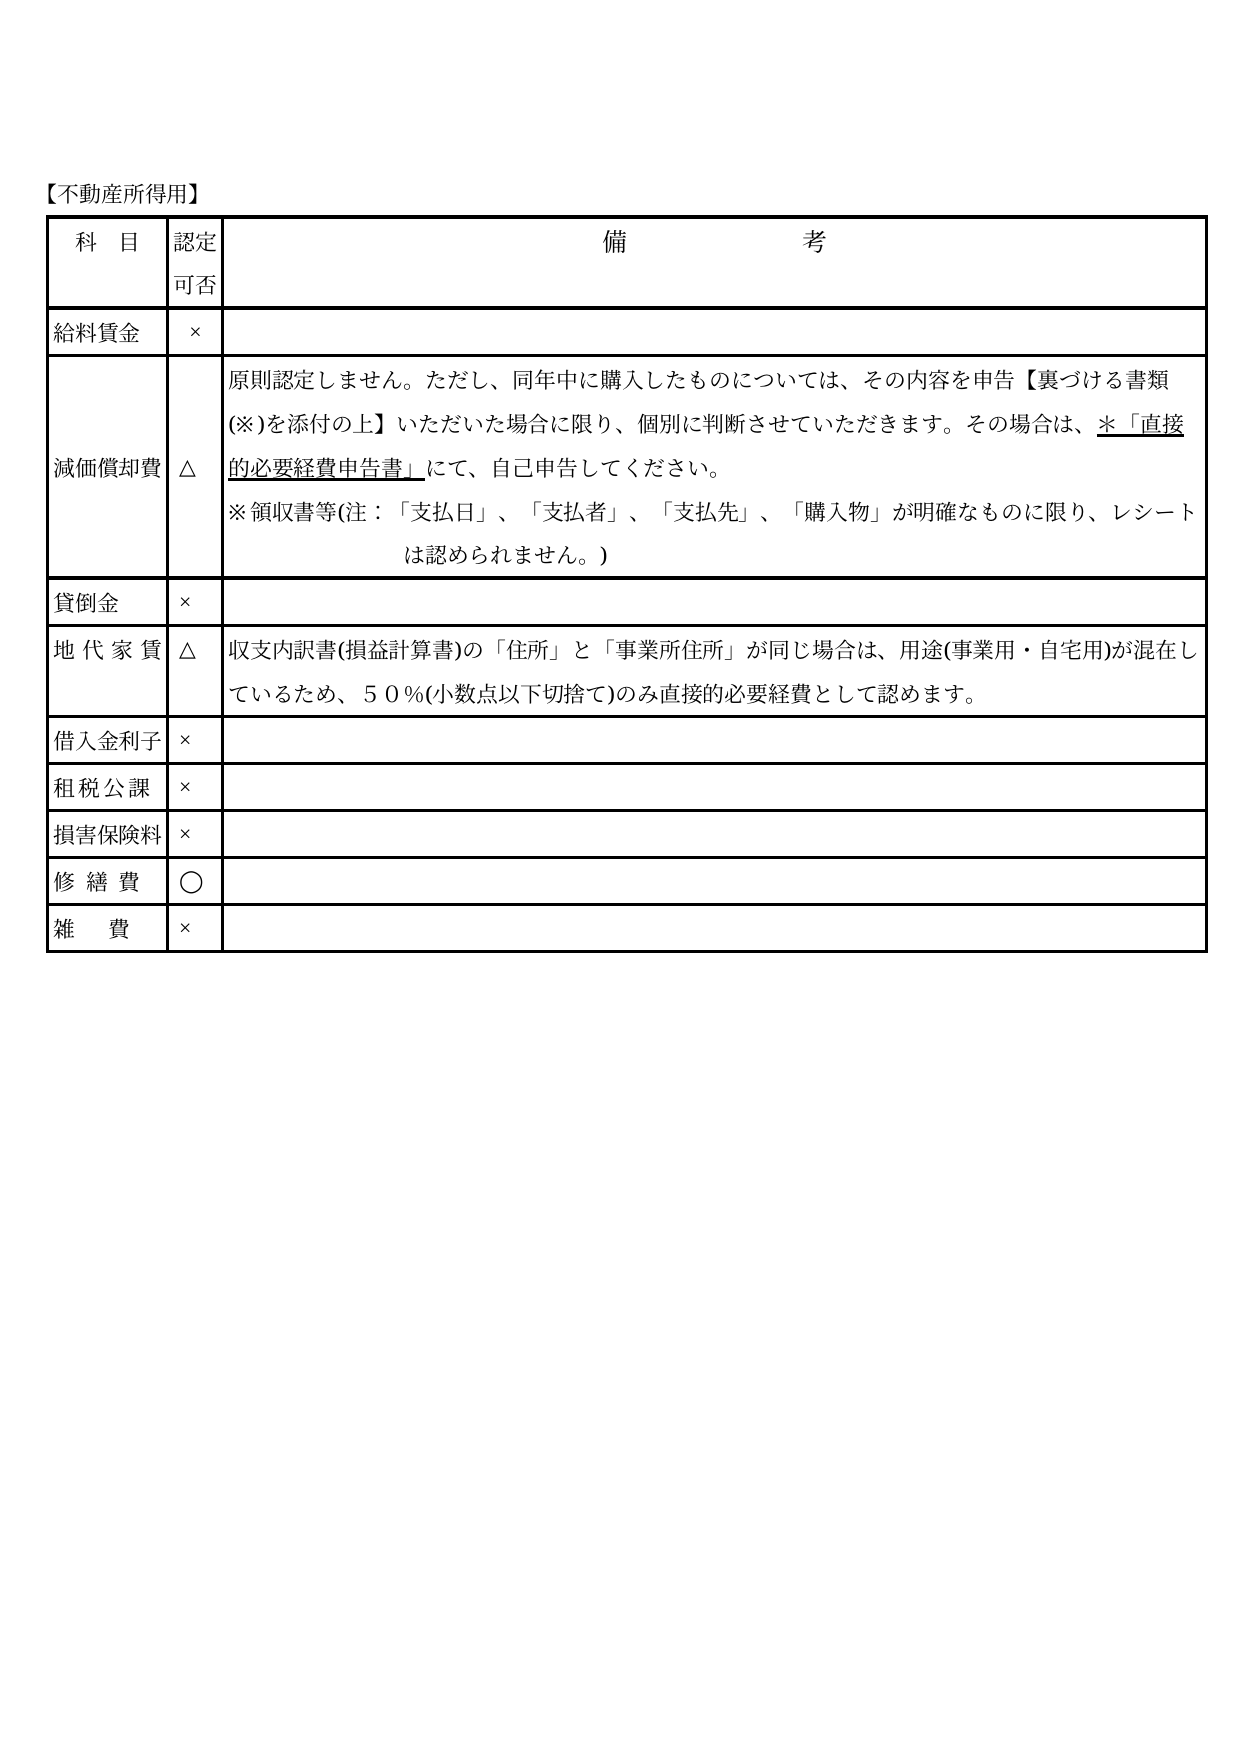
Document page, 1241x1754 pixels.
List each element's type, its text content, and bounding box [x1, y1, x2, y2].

table_cell 借入金利子 [49, 718, 166, 762]
table_cell [224, 718, 1205, 762]
table_cell [224, 812, 1205, 856]
table_cell 修繕費 [49, 859, 166, 903]
table_cell ◯ [169, 859, 221, 903]
table_cell [224, 580, 1205, 623]
table_cell 貸倒金 [49, 580, 166, 623]
table_cell 減価償却費 [49, 357, 166, 576]
table_cell 租税公課 [49, 765, 166, 809]
table_cell 原則認定しません。ただし、同年中に購入したものについては、その内容を申告【裏づける書類 (※)を添付の上】いただいた場合に限り、個別に判断させていただきます。その場合は、＊「直接的必要経費申告書」にて、自己申告してください。 ※領収書等(注：「支払日」、「支払者」、「支払先」、「購入物」が明確なものに限り、レシートは認められません。) [224, 357, 1205, 576]
table_cell 雑費 [49, 906, 166, 950]
table_cell [224, 310, 1205, 353]
table_cell × [169, 580, 221, 623]
table_cell [224, 859, 1205, 903]
table_header 備 考 [224, 219, 1205, 306]
table_cell 給料賃金 [49, 310, 166, 353]
table_header 科 目 [49, 219, 166, 306]
table_header 認定 可否 [169, 219, 221, 306]
table_cell △ [169, 627, 221, 714]
table_cell × [169, 812, 221, 856]
table_cell × [169, 310, 221, 353]
table_cell × [169, 718, 221, 762]
table_cell 損害保険料 [49, 812, 166, 856]
table_cell × [169, 906, 221, 950]
text 【不動産所得用】 [35, 171, 1205, 215]
table_cell × [169, 765, 221, 809]
table_cell △ [169, 357, 221, 576]
table_cell 収支内訳書(損益計算書)の「住所」と「事業所住所」が同じ場合は、用途(事業用・自宅用)が混在しているため、５０％(小数点以下切捨て)のみ直接的必要経費として認めます。 [224, 627, 1205, 714]
table_cell [224, 906, 1205, 950]
table_cell [224, 765, 1205, 809]
table_cell 地代家賃 [49, 627, 166, 714]
